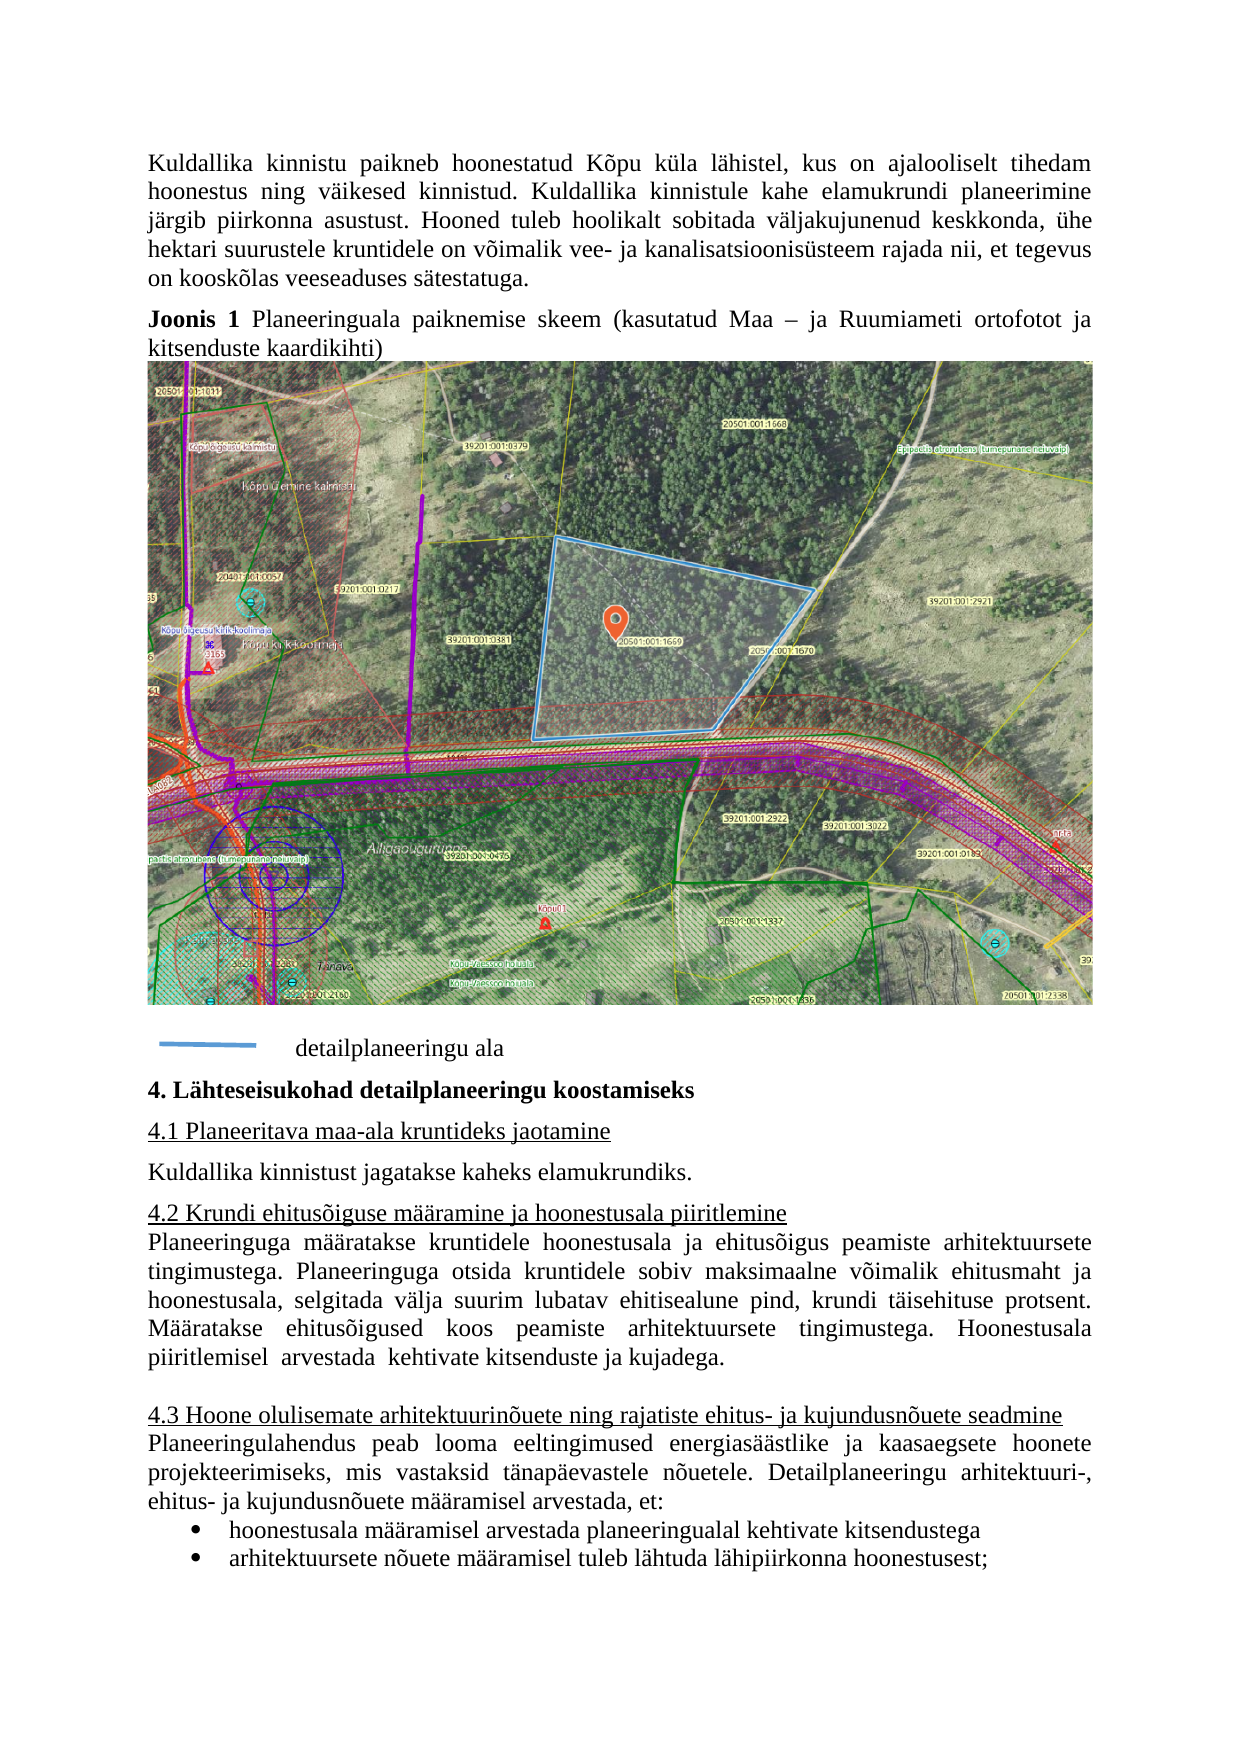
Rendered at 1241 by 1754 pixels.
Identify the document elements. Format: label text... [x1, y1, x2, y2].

text 4. Lähteseisukohad detailplaneeringu koostamiseks [148, 1075, 1093, 1103]
text Kuldallika kinnistust jagatakse kaheks elamukrundiks. [148, 1157, 1093, 1186]
list arhitektuursete nõuete määramisel tuleb lähtuda lähipiirkonna hoonestusest; [191, 1543, 1093, 1572]
text Planeeringuga määratakse kruntidele hoonestusala ja ehitusõigus peamiste arhitektuursete tingimustega. Planeeringuga otsida kruntidele sobiv maksimaalne võimalik ehitusmaht ja hoonestusala, selgitada välja suurim lubatav ehitisealune pind, krundi täisehituse protsent. Määratakse ehitusõigused koos peamiste arhitektuursete tingimustega. Hoonestusala piiritlemisel arvestada kehtivate kitsenduste ja kujadega. [148, 1227, 1093, 1371]
list hoonestusala määramisel arvestada planeeringualal kehtivate kitsendustega [191, 1515, 1093, 1543]
text Planeeringulahendus peab looma eeltingimused energiasäästlike ja kaasaegsete hoonete projekteerimiseks, mis vastaksid tänapäevastele nõuetele. Detailplaneeringu arhitektuuri-, ehitus- ja kujundusnõuete määramisel arvestada, et: [148, 1428, 1093, 1515]
text detailplaneeringu ala [221, 1033, 1093, 1062]
text 4.1 Planeeritava maa-ala kruntideks jaotamine [148, 1116, 1093, 1145]
picture [147, 361, 1093, 1005]
text 4.2 Krundi ehitusõiguse määramine ja hoonestusala piiritlemine [148, 1198, 1093, 1227]
text 4.3 Hoone olulisemate arhitektuurinõuete ning rajatiste ehitus- ja kujundusnõuete seadmine [148, 1400, 1093, 1428]
text Kuldallika kinnistu paikneb hoonestatud Kõpu küla lähistel, kus on ajalooliselt tihedam hoonestus ning väikesed kinnistud. Kuldallika kinnistule kahe elamukrundi planeerimine järgib piirkonna asustust. Hooned tuleb hoolikalt sobitada väljakujunenud keskkonda, ühe hektari suurustele kruntidele on võimalik vee- ja kanalisatsioonisüsteem rajada nii, et tegevus on kooskõlas veeseaduses sätestatuga. [148, 148, 1093, 291]
text Joonis 1 Planeeringuala paiknemise skeem (kasutatud Maa – ja Ruumiameti ortofotot ja kitsenduste kaardikihti) [148, 304, 1093, 361]
